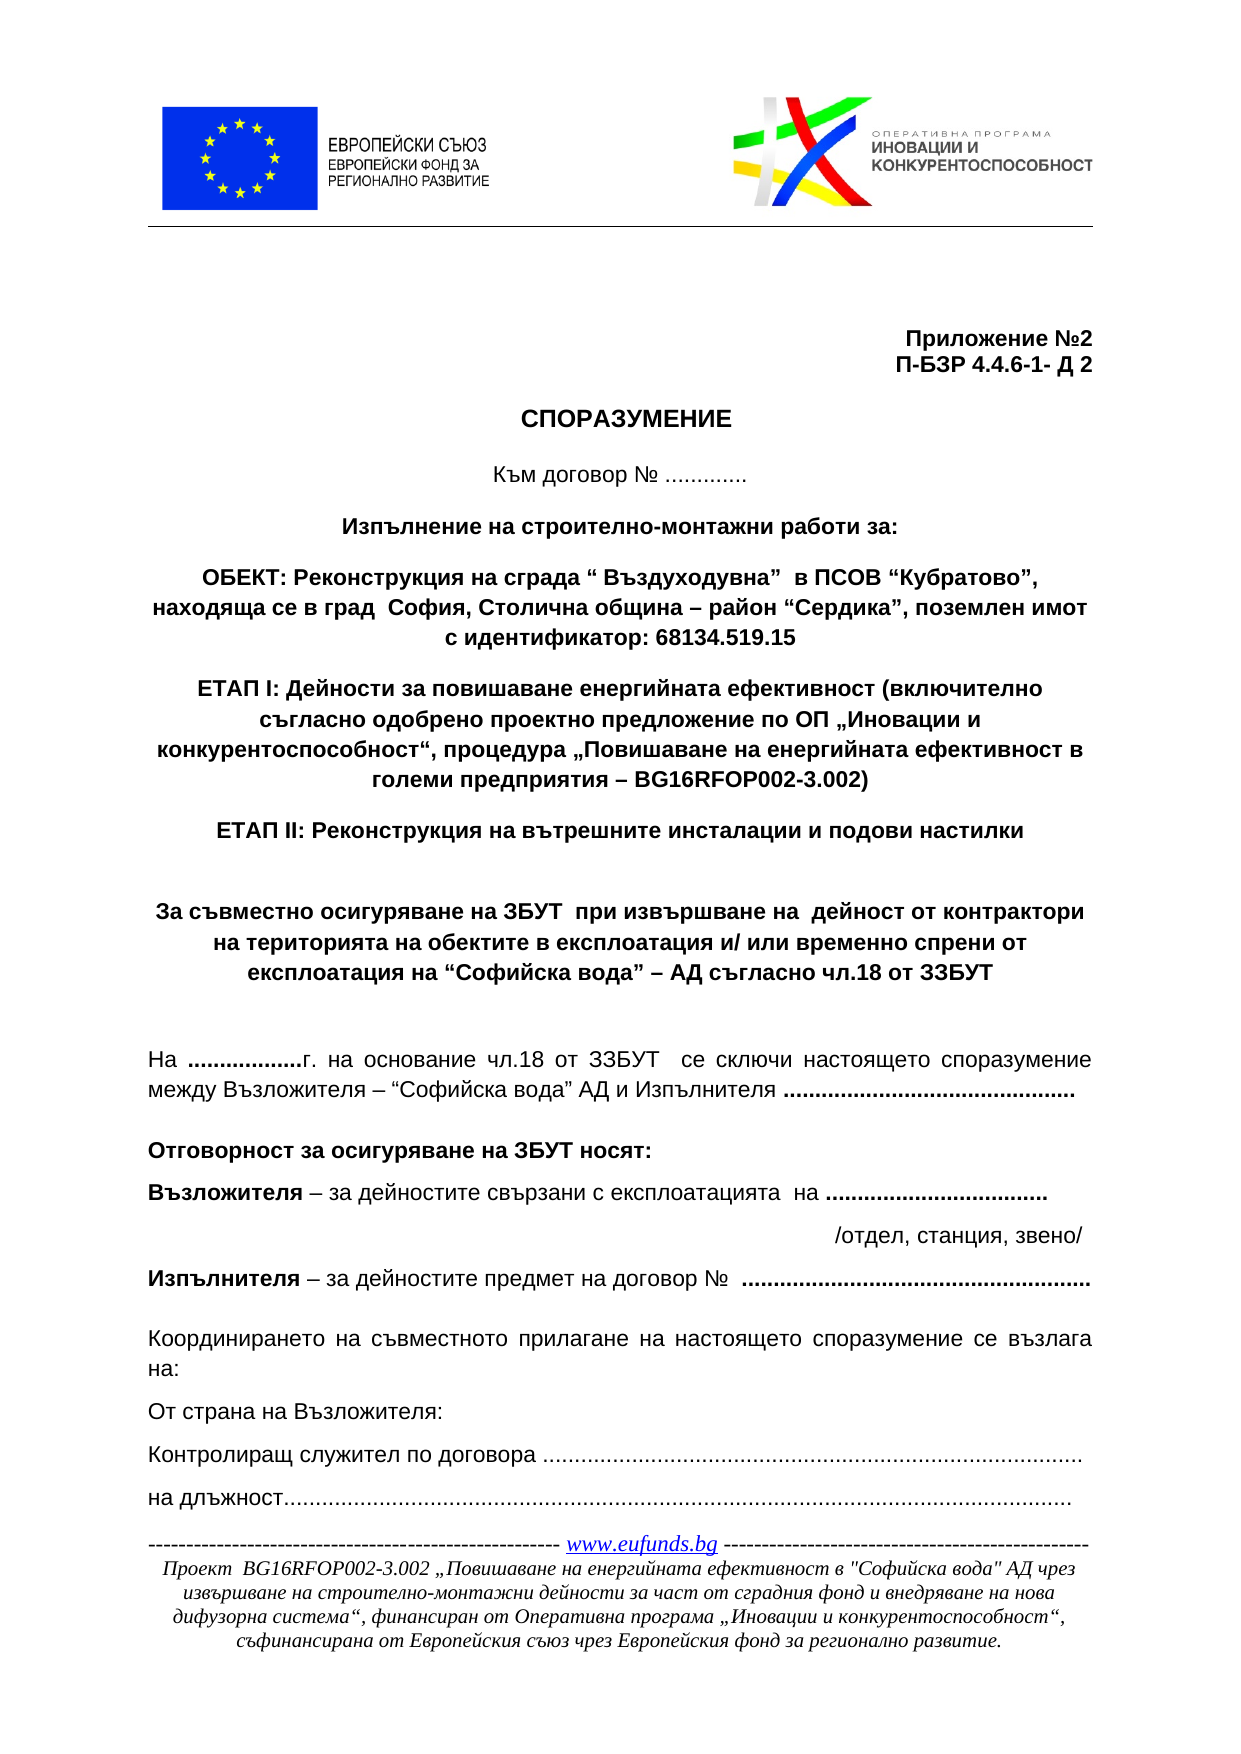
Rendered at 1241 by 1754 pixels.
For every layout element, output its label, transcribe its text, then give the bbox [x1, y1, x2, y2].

text Към договор № ............. [148, 461, 1093, 488]
title П-БЗР 4.4.6-1- Д 2 [148, 351, 1093, 378]
text Възложителя – за дейностите свързани с експлоатацията на ................................... [148, 1179, 1093, 1206]
text ЕТАП I: Дейности за повишаване енергийната ефективност (включително съгласно одобрено проектно предложение по ОП „Иновации и конкурентоспособност“, процедура „Повишаване на енергийната ефективност в големи предприятия – BG16RFOP002-3.002) [148, 675, 1093, 792]
text на длъжност............................................................................................................................ [148, 1483, 1093, 1510]
text ЕТАП II: Реконструкция на вътрешните инсталации и подови настилки [148, 817, 1093, 843]
picture [147, 95, 518, 224]
text За съвместно осигуряване на ЗБУТ при извършване на дейност от контрактори на територията на обектите в експлоатация и/ или временно спрени от експлоатация на “Софийска вода” – АД съгласно чл.18 от ЗЗБУТ [148, 898, 1093, 985]
text На ..................г. на основание чл.18 от ЗЗБУТ се сключи настоящето споразумение между Възложителя – “Софийска вода” АД и Изпълнителя .............................................. [148, 1046, 1093, 1103]
title Приложение №2 [148, 325, 1093, 351]
text ОБЕКТ: Реконструкция на сграда “ Въздуходувна” в ПСОВ “Кубратово”, находяща се в град София, Столична община – район “Сердика”, поземлен имот с идентификатор: 68134.519.15 [148, 564, 1093, 651]
title СПОРАЗУМЕНИЕ [148, 404, 1093, 433]
text Отговорност за осигуряване на ЗБУТ носят: [148, 1137, 1093, 1163]
text /отдел, станция, звено/ [148, 1222, 1093, 1248]
text Контролиращ служител по договора ..................................................................................... [148, 1441, 1093, 1467]
text Изпълнителя – за дейностите предмет на договор № ....................................................... [148, 1265, 1093, 1291]
text Координирането на съвместното прилагане на настоящето споразумение се възлага на: [148, 1325, 1093, 1382]
text Изпълнение на строително-монтажни работи за: [148, 513, 1093, 539]
picture [707, 73, 1093, 224]
text От страна на Възложителя: [148, 1398, 1093, 1424]
